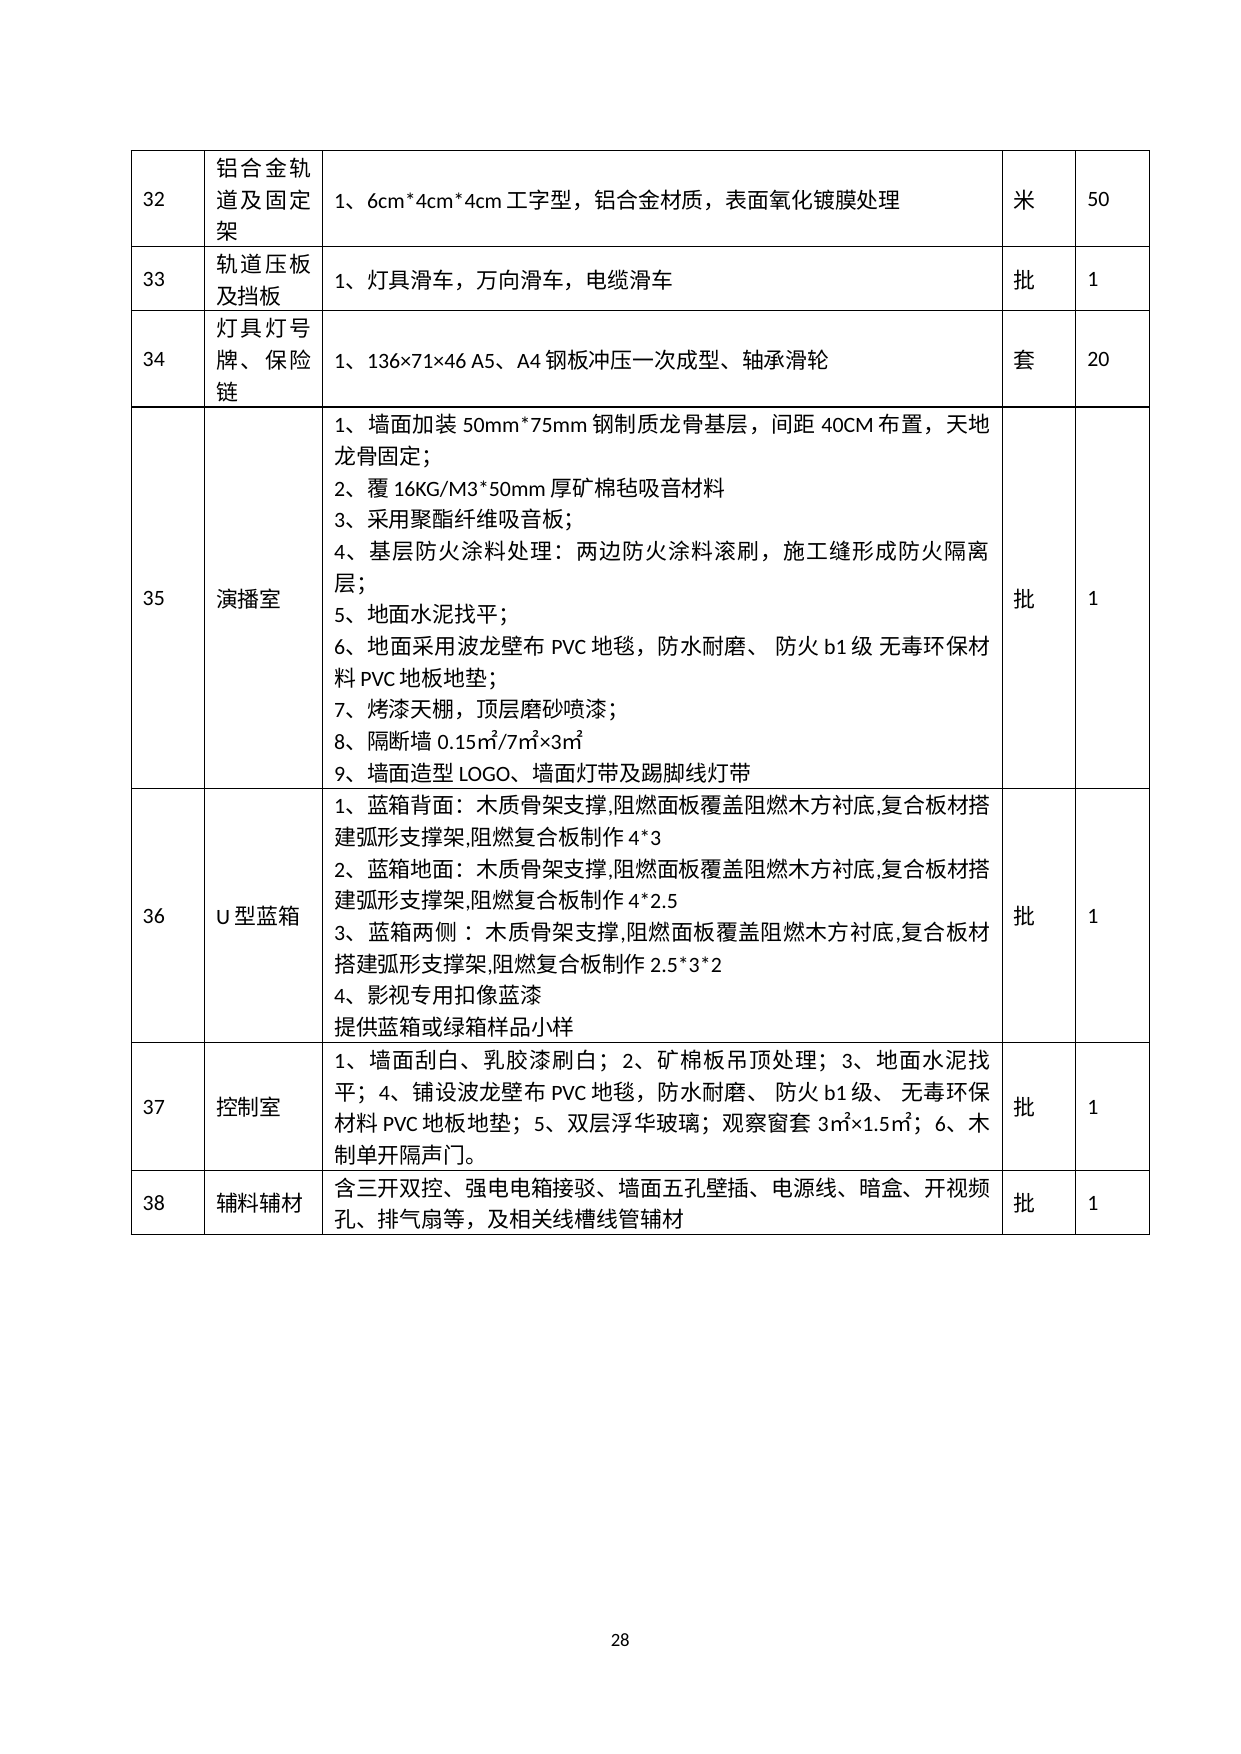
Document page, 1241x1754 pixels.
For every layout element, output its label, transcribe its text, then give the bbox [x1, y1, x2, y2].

table_cell U型蓝箱 [205, 789, 322, 1042]
table_cell 米 [1003, 151, 1075, 246]
table_cell 套 [1003, 311, 1075, 406]
table_cell 36 [132, 789, 204, 1042]
table_cell 批 [1003, 1171, 1075, 1234]
table_cell 批 [1003, 247, 1075, 310]
table_cell 控制室 [205, 1043, 322, 1169]
table_cell 1 [1076, 1171, 1149, 1234]
table_cell 批 [1003, 789, 1075, 1042]
table_cell 33 [132, 247, 204, 310]
table_cell 蓝箱背面：木质骨架支撑,阻燃面板覆盖阻燃木方衬底,复合板材搭建弧形支撑架,阻燃复合板制作4*3 2、蓝箱地面：木质骨架支撑,阻燃面板覆盖阻燃木方衬底,复合板材搭建弧形支撑架,阻燃复合板制作4*2.5 3、蓝箱两侧 ：木质骨架支撑,阻燃面板覆盖阻燃木方衬底,复合板材搭建弧形支撑架,阻燃复合板制作2.5*3*2 4、影视专用扣像蓝漆 提供蓝箱或绿箱样品小样 [323, 789, 1002, 1042]
table_cell 20 [1076, 311, 1149, 406]
table_cell 批 [1003, 408, 1075, 787]
table_cell 含三开双控、强电电箱接驳、墙面五孔壁插、电源线、暗盒、开视频孔、排气扇等，及相关线槽线管辅材 [323, 1171, 1002, 1234]
table_cell 34 [132, 311, 204, 406]
table_cell 1、灯具滑车，万向滑车，电缆滑车 [323, 247, 1002, 310]
table_cell 50 [1076, 151, 1149, 246]
table_cell 1 [1076, 789, 1149, 1042]
table_cell 1 [1076, 1043, 1149, 1169]
table_cell 铝合金轨道及固定架 [205, 151, 322, 246]
table_cell 35 [132, 408, 204, 787]
table_cell 1 [1076, 408, 1149, 787]
table_cell 32 [132, 151, 204, 246]
table_cell 灯具灯号牌、保险链 [205, 311, 322, 406]
table_cell 37 [132, 1043, 204, 1169]
table_cell 辅料辅材 [205, 1171, 322, 1234]
table_cell 轨道压板及挡板 [205, 247, 322, 310]
table_cell 38 [132, 1171, 204, 1234]
table_cell 演播室 [205, 408, 322, 787]
table_cell 1、墙面加装50mm*75mm钢制质龙骨基层，间距40CM布置，天地龙骨固定； 2、覆16KG/M3*50mm厚矿棉毡吸音材料 3、采用聚酯纤维吸音板； 4、基层防火涂料处理：两边防火涂料滚刷，施工缝形成防火隔离层； 5、地面水泥找平； 6、地面采用波龙壁布PVC地毯，防水耐磨、 防火b1级 无毒环保材料PVC地板地垫； 7、烤漆天棚，顶层磨砂喷漆； 8、隔断墙 0.15㎡/7㎡×3㎡ 9、墙面造型LOGO、墙面灯带及踢脚线灯带 [323, 408, 1002, 787]
table_cell 批 [1003, 1043, 1075, 1169]
table_cell 1、6cm*4cm*4cm工字型，铝合金材质，表面氧化镀膜处理 [323, 151, 1002, 246]
table_cell 1 [1076, 247, 1149, 310]
table_cell 1、136×71×46 A5、A4钢板冲压一次成型、轴承滑轮 [323, 311, 1002, 406]
table_cell 1、墙面刮白、乳胶漆刷白；2、矿棉板吊顶处理；3、地面水泥找平；4、铺设波龙壁布PVC地毯，防水耐磨、 防火b1级、 无毒环保材料PVC地板地垫；5、双层浮华玻璃；观察窗套 3㎡×1.5㎡；6、木制单开隔声门。 [323, 1043, 1002, 1169]
